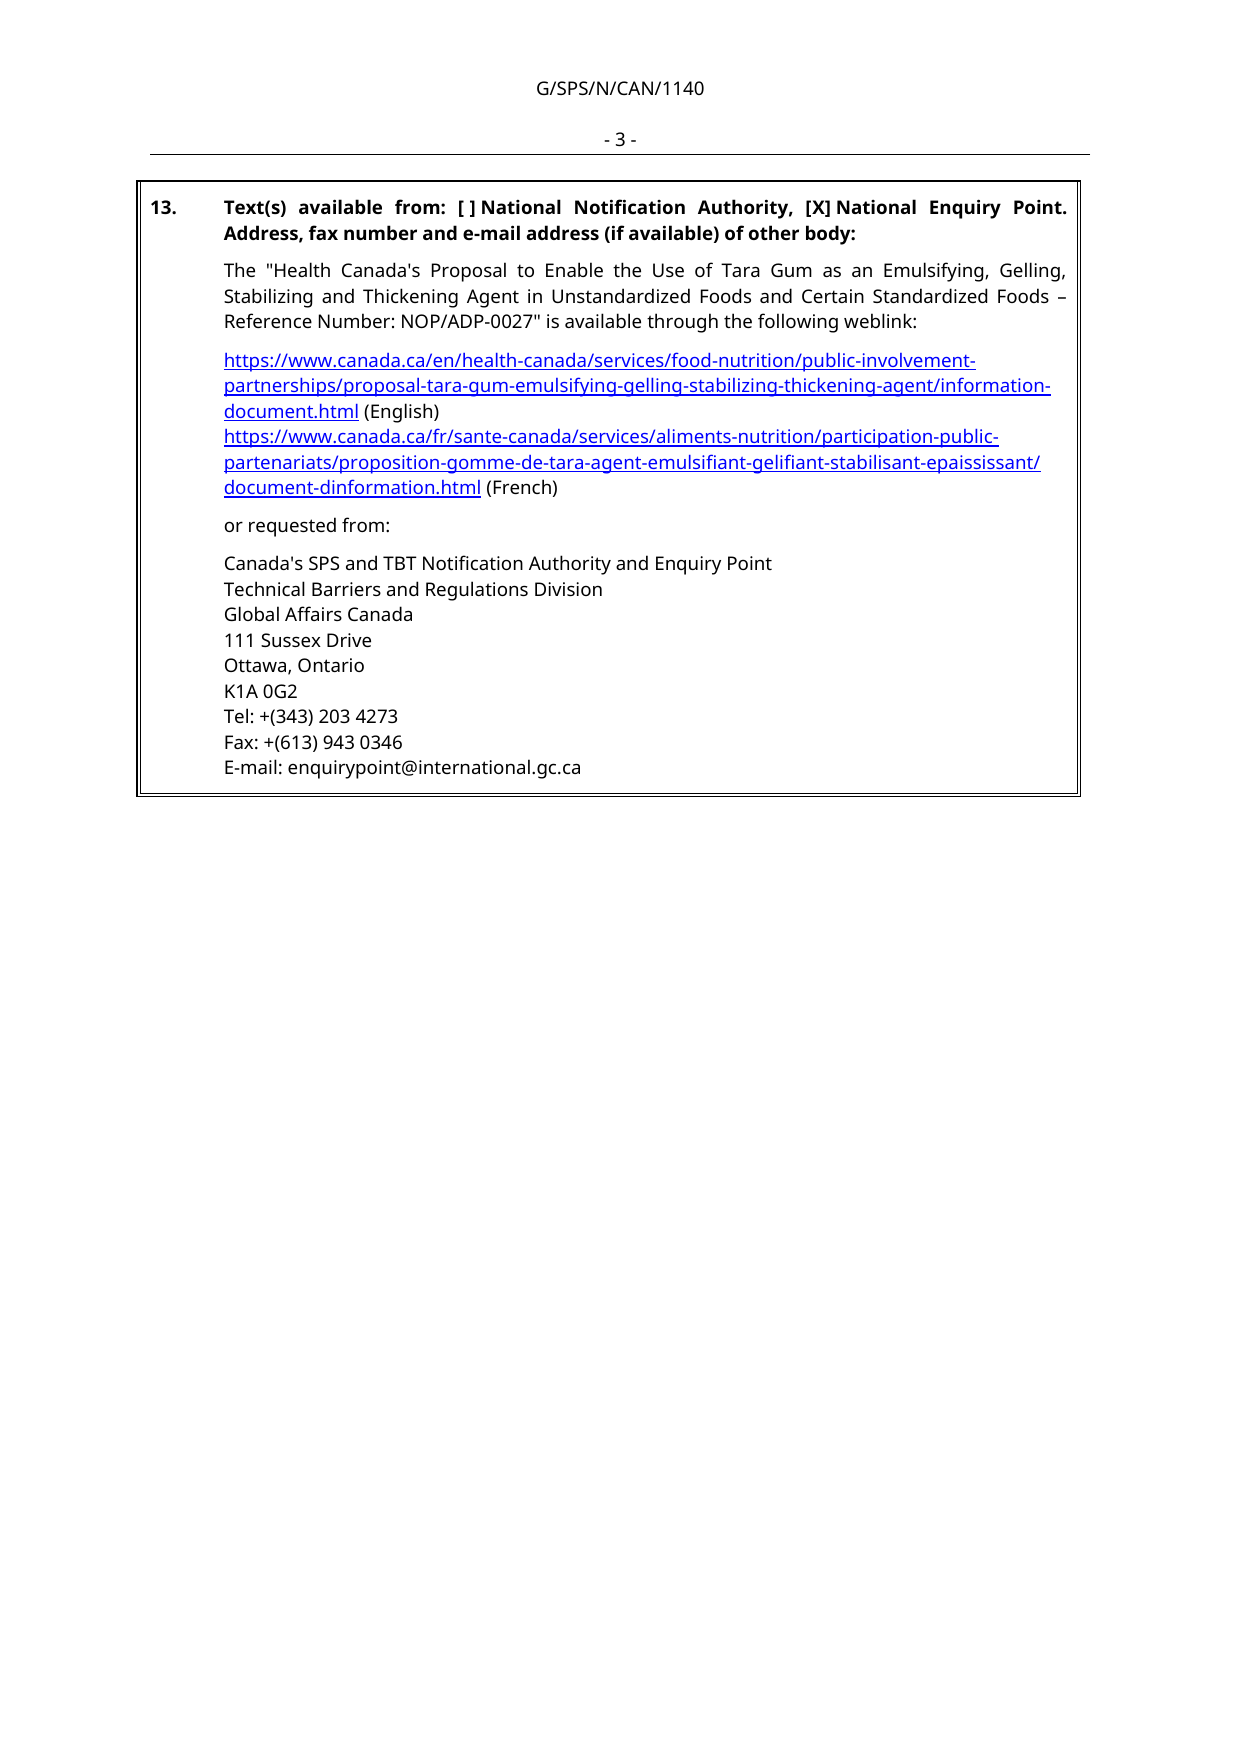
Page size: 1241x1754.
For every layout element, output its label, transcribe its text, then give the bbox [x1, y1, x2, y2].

table_cell 13. [141, 182, 212, 793]
table_cell Text(s) available from: [ ] National Notification Authority, [X] National Enquiry Point. Address, fax number and e-mail address (if available) of other body: The "Health Canada's Proposal to Enable the Use of Tara Gum as an Emulsifying, Gelling, Stabilizing and Thickening Agent in Unstandardized Foods and Certain Standardized Foods – Reference Number: NOP/ADP-0027" is available through the following weblink: https://www.canada.ca/en/health-canada/services/food-nutrition/public-involvement-partnerships/proposal-tara-gum-emulsifying-gelling-stabilizing-thickening-agent/information-document.html (English) https://www.canada.ca/fr/sante-canada/services/aliments-nutrition/participation-public-partenariats/proposition-gomme-de-tara-agent-emulsifiant-gelifiant-stabilisant-epaississant/document-dinformation.html (French) or requested from: Canada's SPS and TBT Notification Authority and Enquiry Point Technical Barriers and Regulations Division Global Affairs Canada 111 Sussex Drive Ottawa, Ontario K1A 0G2 Tel: +(343) 203 4273 Fax: +(613) 943 0346 E-mail: enquirypoint@international.gc.ca [212, 182, 1077, 793]
